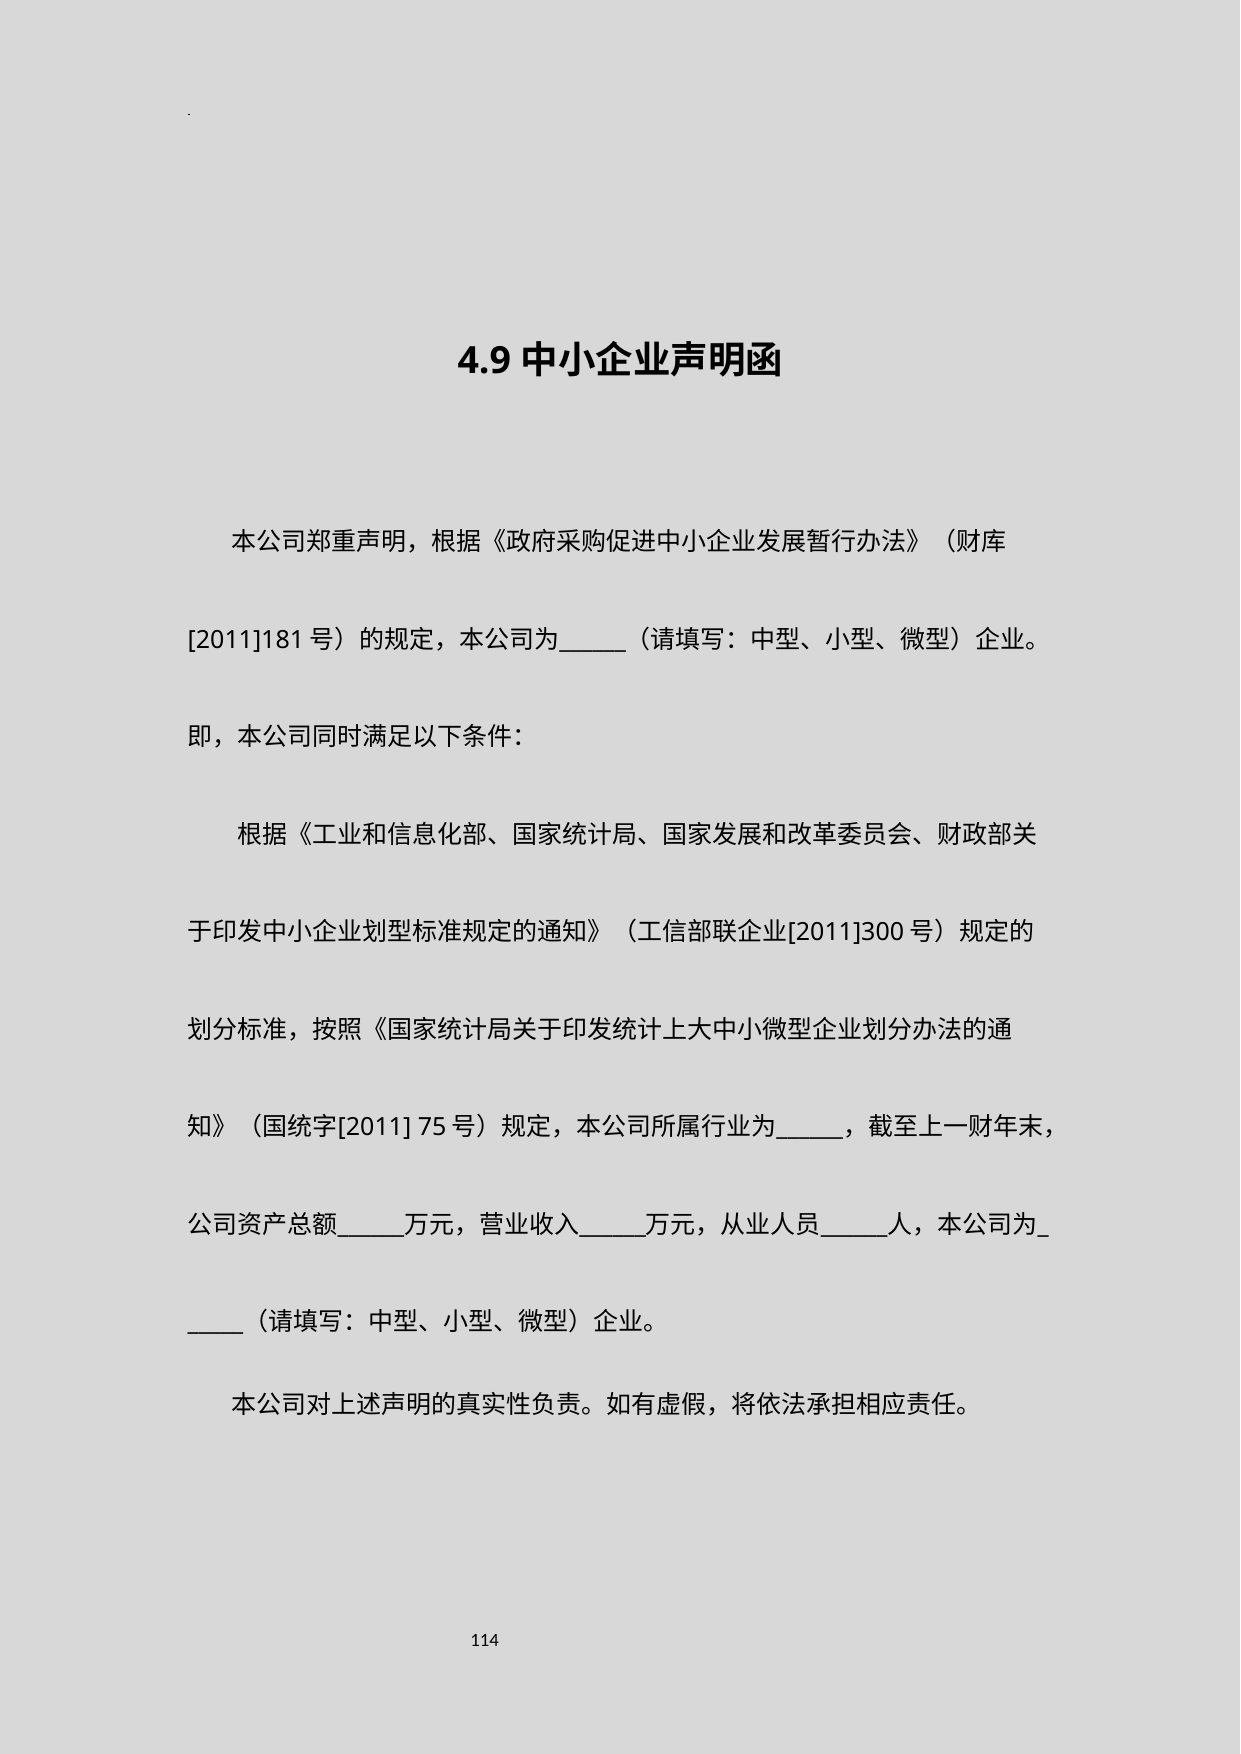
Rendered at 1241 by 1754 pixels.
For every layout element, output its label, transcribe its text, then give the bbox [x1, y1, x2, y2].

text 4.9 中小企业声明函 [187, 324, 1053, 389]
text 本公司郑重声明，根据《政府采购促进中小企业发展暂行办法》（财库[2011]181号）的规定，本公司为______（请填写：中型、小型、微型）企业。即，本公司同时满足以下条件： 根据《工业和信息化部、国家统计局、国家发展和改革委员会、财政部关于印发中小企业划型标准规定的通知》（工信部联企业[2011]300号）规定的划分标准，按照《国家统计局关于印发统计上大中小微型企业划分办法的通知》（国统字[2011] 75号）规定，本公司所属行业为______，截至上一财年末，公司资产总额______万元，营业收入______万元，从业人员______人，本公司为______（请填写：中型、小型、微型）企业。 [187, 507, 1053, 1352]
text 本公司对上述声明的真实性负责。如有虚假，将依法承担相应责任。 [187, 1370, 1053, 1435]
